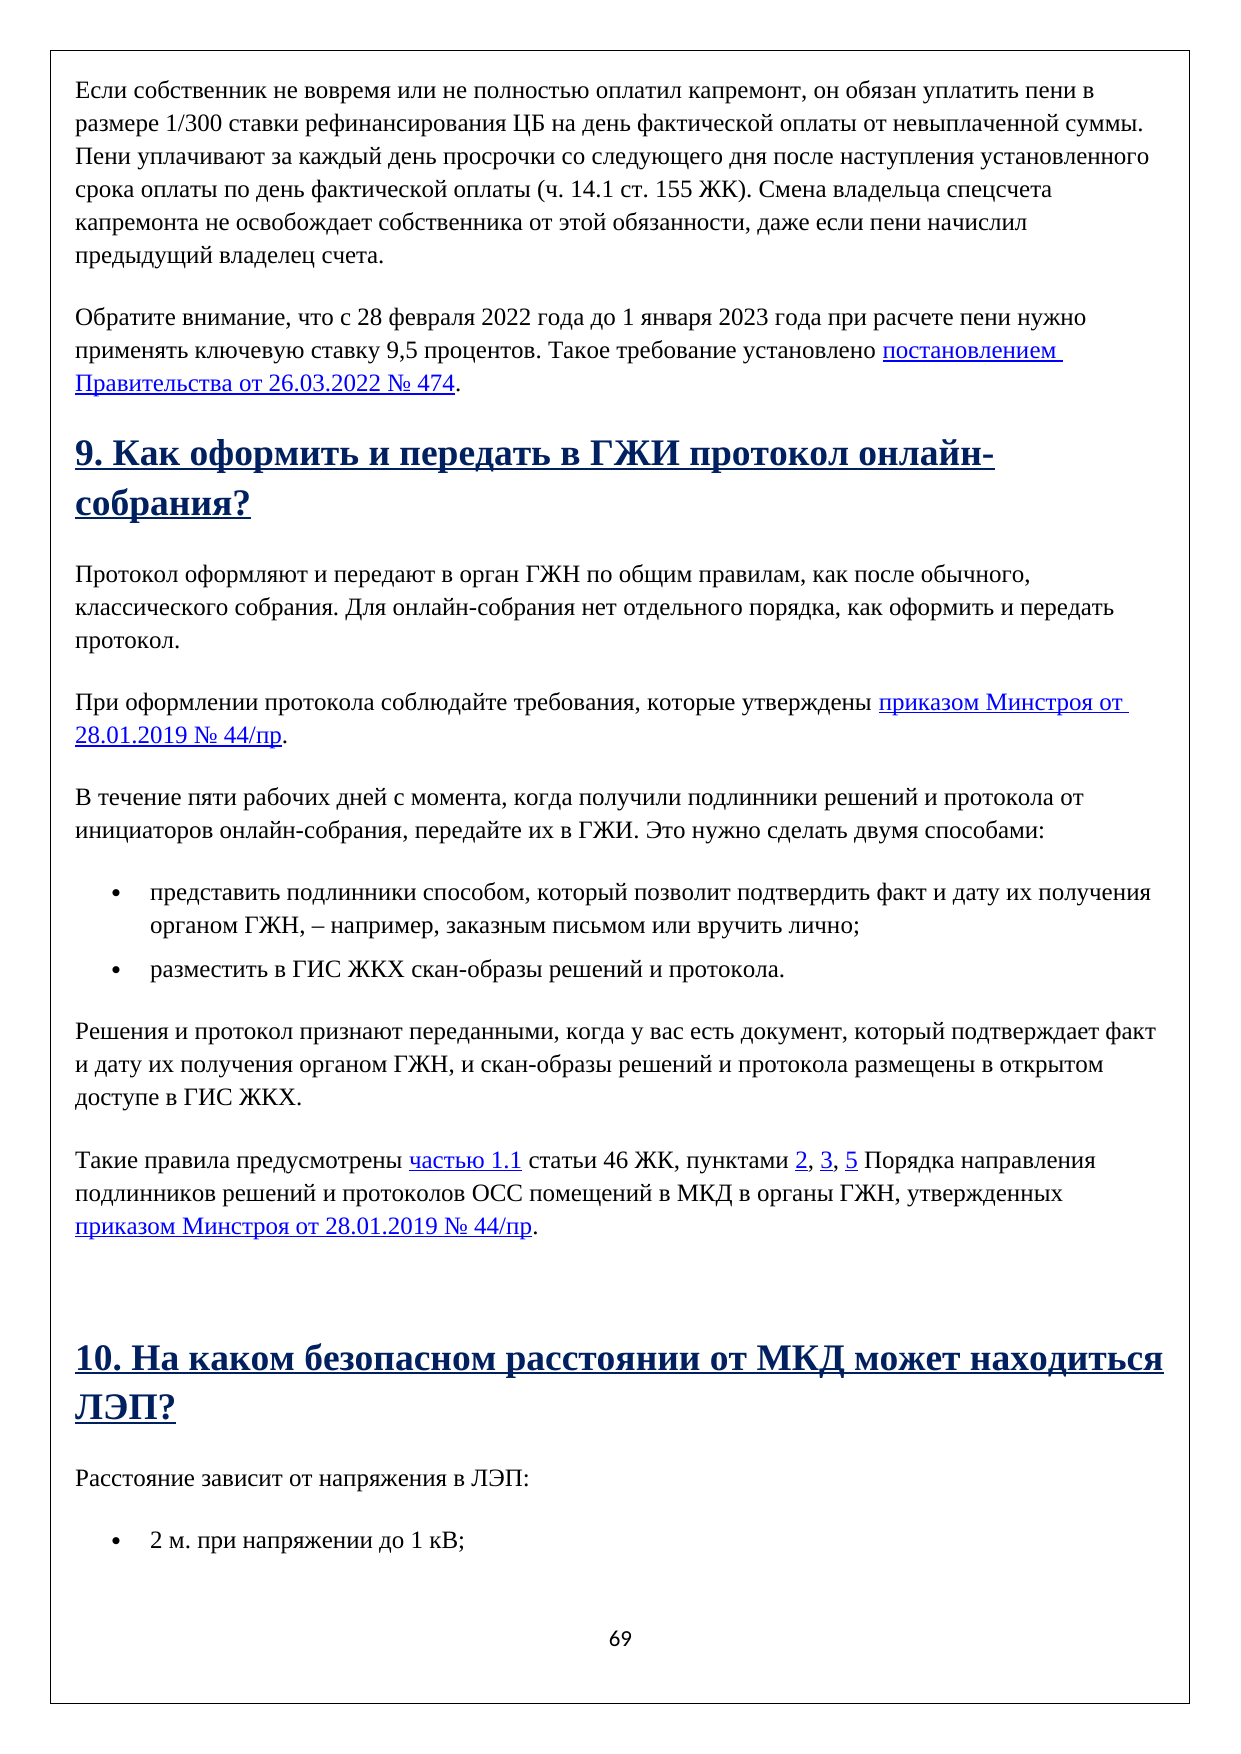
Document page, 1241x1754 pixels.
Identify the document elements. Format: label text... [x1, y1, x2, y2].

list 2 м. при напряжении до 1 кВ; [112, 1526, 1165, 1554]
text Если собственник не вовремя или не полностью оплатил капремонт, он обязан уплатить пени в размере 1/300 ставки рефинансирования ЦБ на день фактической оплаты от невыплаченной суммы. Пени уплачивают за каждый день просрочки со следующего дня после наступления установленного срока оплаты по день фактической оплаты (ч. 14.1 ст. 155 ЖК). Смена владельца спецсчета капремонта не освобождает собственника от этой обязанности, даже если пени начислил предыдущий владелец счета. [75, 75, 1165, 269]
list представить подлинники способом, который позволит подтвердить факт и дату их получения органом ГЖН, – например, заказным письмом или вручить лично; [112, 877, 1165, 939]
text Протокол оформляют и передают в орган ГЖН по общим правилам, как после обычного, классического собрания. Для онлайн-собрания нет отдельного порядка, как оформить и передать протокол. [75, 559, 1165, 654]
text Обратите внимание, что с 28 февраля 2022 года до 1 января 2023 года при расчете пени нужно применять ключевую ставку 9,5 процентов. Такое требование установлено постановлением Правительства от 26.03.2022 № 474. [75, 302, 1165, 397]
list разместить в ГИС ЖКХ скан-образы решений и протокола. [112, 954, 1165, 983]
text Решения и протокол признают переданными, когда у вас есть документ, который подтверждает факт и дату их получения органом ГЖН, и скан-образы решений и протокола размещены в открытом доступе в ГИС ЖКХ. [75, 1016, 1165, 1111]
text 9. Как оформить и передать в ГЖИ протокол онлайн-собрания? [75, 431, 1165, 523]
text При оформлении протокола соблюдайте требования, которые утверждены приказом Минстроя от 28.01.2019 № 44/пр. [75, 687, 1165, 749]
text В течение пяти рабочих дней с момента, когда получили подлинники решений и протокола от инициаторов онлайн-собрания, передайте их в ГЖИ. Это нужно сделать двумя способами: [75, 782, 1165, 844]
text Расстояние зависит от напряжения в ЛЭП: [75, 1463, 1165, 1492]
text Такие правила предусмотрены частью 1.1 статьи 46 ЖК, пунктами 2, 3, 5 Порядка направления подлинников решений и протоколов ОСС помещений в МКД в органы ГЖН, утвержденных приказом Минстроя от 28.01.2019 № 44/пр. [75, 1145, 1165, 1239]
text 10. На каком безопасном расстоянии от МКД может находиться ЛЭП? [75, 1335, 1165, 1428]
